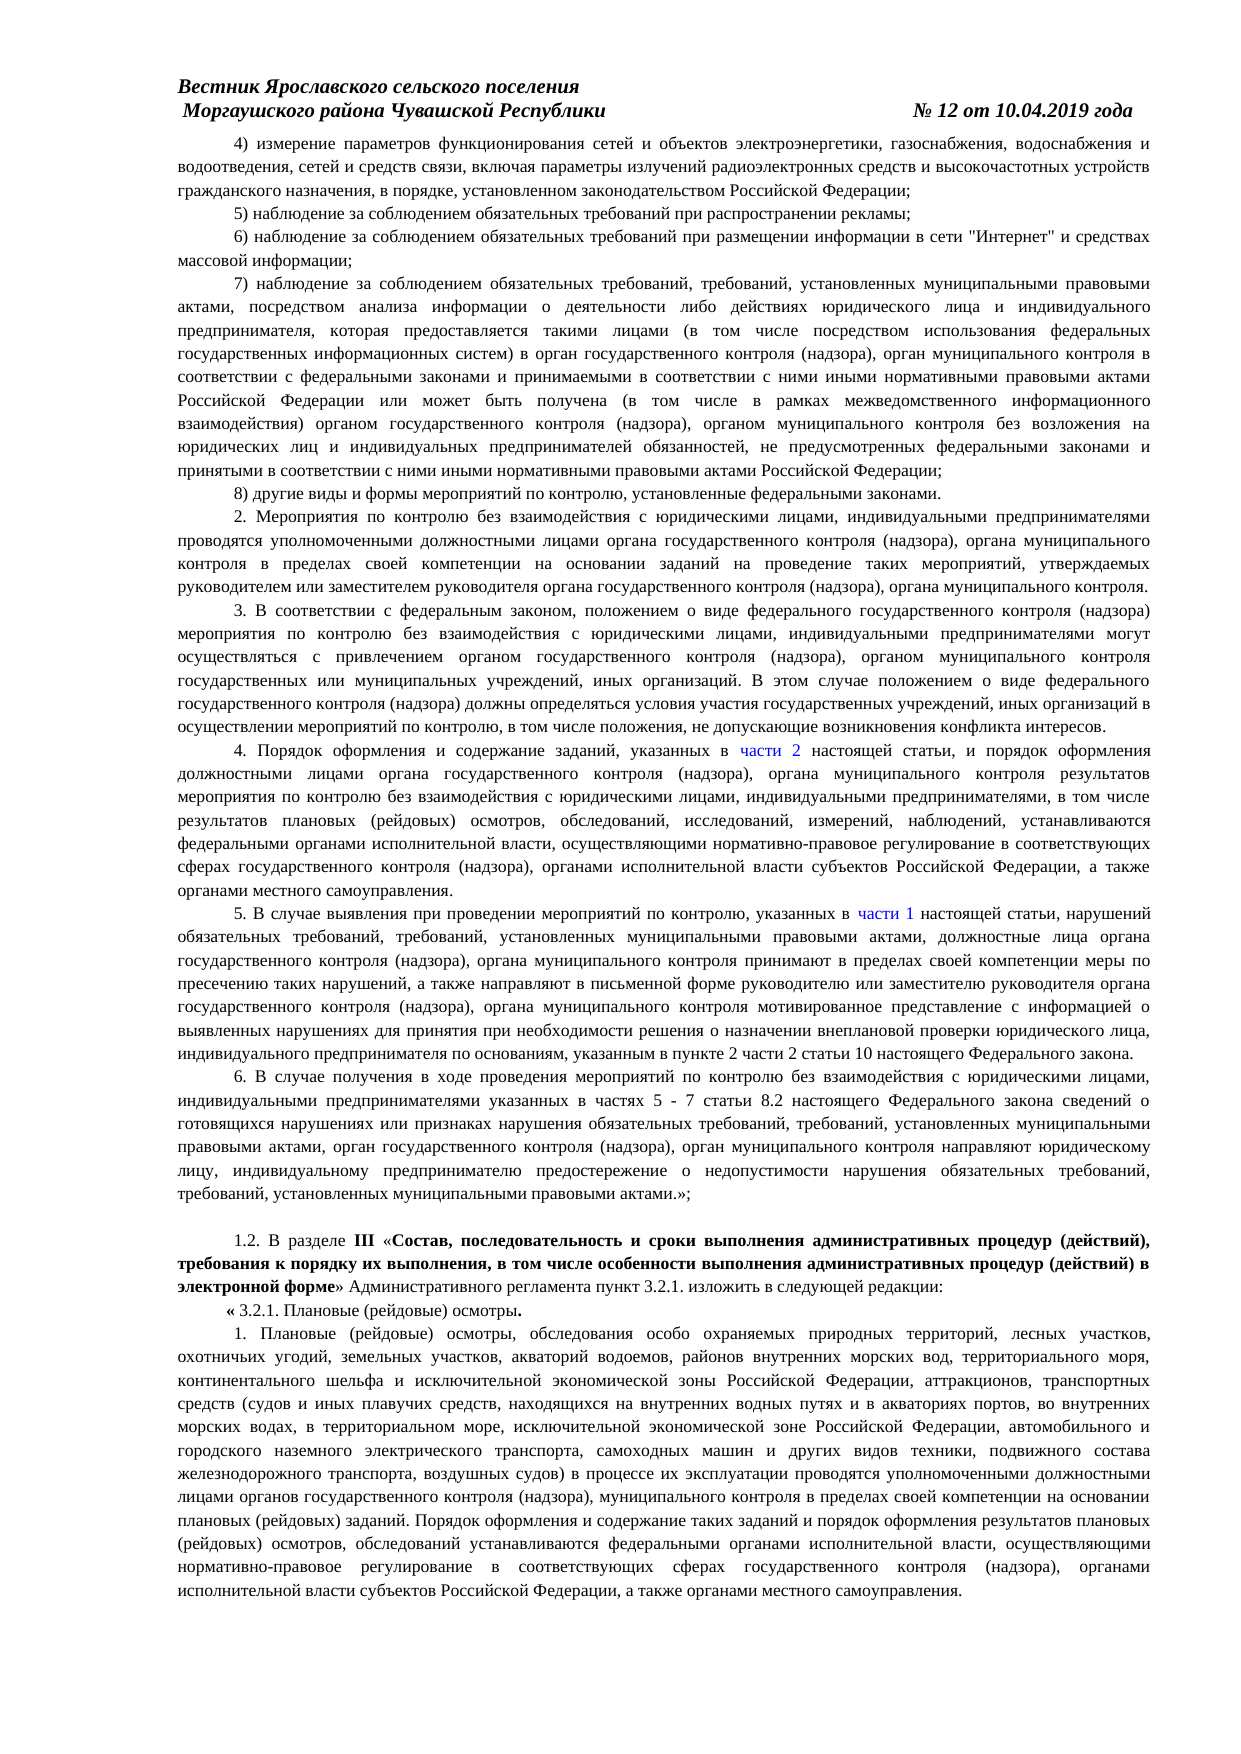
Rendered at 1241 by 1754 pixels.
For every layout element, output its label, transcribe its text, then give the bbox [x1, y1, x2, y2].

text 2. Мероприятия по контролю без взаимодействия с юридическими лицами, индивидуальными предпринимателями проводятся уполномоченными должностными лицами органа государственного контроля (надзора), органа муниципального контроля в пределах своей компетенции на основании заданий на проведение таких мероприятий, утверждаемых руководителем или заместителем руководителя органа государственного контроля (надзора), органа муниципального контроля. [177, 506, 1152, 597]
text 6) наблюдение за соблюдением обязательных требований при размещении информации в сети "Интернет" и средствах массовой информации; [177, 226, 1152, 270]
text 3. В соответствии с федеральным законом, положением о виде федерального государственного контроля (надзора) мероприятия по контролю без взаимодействия с юридическими лицами, индивидуальными предпринимателями могут осуществляться с привлечением органом государственного контроля (надзора), органом муниципального контроля государственных или муниципальных учреждений, иных организаций. В этом случае положением о виде федерального государственного контроля (надзора) должны определяться условия участия государственных учреждений, иных организаций в осуществлении мероприятий по контролю, в том числе положения, не допускающие возникновения конфликта интересов. [177, 599, 1152, 737]
text 4. Порядок оформления и содержание заданий, указанных в части 2 настоящей статьи, и порядок оформления должностными лицами органа государственного контроля (надзора), органа муниципального контроля результатов мероприятия по контролю без взаимодействия с юридическими лицами, индивидуальными предпринимателями, в том числе результатов плановых (рейдовых) осмотров, обследований, исследований, измерений, наблюдений, устанавливаются федеральными органами исполнительной власти, осуществляющими нормативно-правовое регулирование в соответствующих сферах государственного контроля (надзора), органами исполнительной власти субъектов Российской Федерации, а также органами местного самоуправления. [177, 739, 1152, 900]
text « 3.2.1. Плановые (рейдовые) осмотры. [177, 1299, 1152, 1320]
text 1. Плановые (рейдовые) осмотры, обследования особо охраняемых природных территорий, лесных участков, охотничьих угодий, земельных участков, акваторий водоемов, районов внутренних морских вод, территориального моря, континентального шельфа и исключительной экономической зоны Российской Федерации, аттракционов, транспортных средств (судов и иных плавучих средств, находящихся на внутренних водных путях и в акваториях портов, во внутренних морских водах, в территориальном море, исключительной экономической зоне Российской Федерации, автомобильного и городского наземного электрического транспорта, самоходных машин и других видов техники, подвижного состава железнодорожного транспорта, воздушных судов) в процессе их эксплуатации проводятся уполномоченными должностными лицами органов государственного контроля (надзора), муниципального контроля в пределах своей компетенции на основании плановых (рейдовых) заданий. Порядок оформления и содержание таких заданий и порядок оформления результатов плановых (рейдовых) осмотров, обследований устанавливаются федеральными органами исполнительной власти, осуществляющими нормативно-правовое регулирование в соответствующих сферах государственного контроля (надзора), органами исполнительной власти субъектов Российской Федерации, а также органами местного самоуправления. [177, 1323, 1152, 1600]
text 1.2. В разделе III «Состав, последовательность и сроки выполнения административных процедур (действий), требования к порядку их выполнения, в том числе особенности выполнения административных процедур (действий) в электронной форме» Административного регламента пункт 3.2.1. изложить в следующей редакции: [177, 1229, 1152, 1297]
text 5) наблюдение за соблюдением обязательных требований при распространении рекламы; [177, 203, 1152, 223]
text 7) наблюдение за соблюдением обязательных требований, требований, установленных муниципальными правовыми актами, посредством анализа информации о деятельности либо действиях юридического лица и индивидуального предпринимателя, которая предоставляется такими лицами (в том числе посредством использования федеральных государственных информационных систем) в орган государственного контроля (надзора), орган муниципального контроля в соответствии с федеральными законами и принимаемыми в соответствии с ними иными нормативными правовыми актами Российской Федерации или может быть получена (в том числе в рамках межведомственного информационного взаимодействия) органом государственного контроля (надзора), органом муниципального контроля без возложения на юридических лиц и индивидуальных предпринимателей обязанностей, не предусмотренных федеральными законами и принятыми в соответствии с ними иными нормативными правовыми актами Российской Федерации; [177, 273, 1152, 480]
text 8) другие виды и формы мероприятий по контролю, установленные федеральными законами. [177, 483, 1152, 503]
text 6. В случае получения в ходе проведения мероприятий по контролю без взаимодействия с юридическими лицами, индивидуальными предпринимателями указанных в частях 5 - 7 статьи 8.2 настоящего Федерального закона сведений о готовящихся нарушениях или признаках нарушения обязательных требований, требований, установленных муниципальными правовыми актами, орган государственного контроля (надзора), орган муниципального контроля направляют юридическому лицу, индивидуальному предпринимателю предостережение о недопустимости нарушения обязательных требований, требований, установленных муниципальными правовыми актами.»; [177, 1066, 1152, 1203]
text 5. В случае выявления при проведении мероприятий по контролю, указанных в части 1 настоящей статьи, нарушений обязательных требований, требований, установленных муниципальными правовыми актами, должностные лица органа государственного контроля (надзора), органа муниципального контроля принимают в пределах своей компетенции меры по пресечению таких нарушений, а также направляют в письменной форме руководителю или заместителю руководителя органа государственного контроля (надзора), органа муниципального контроля мотивированное представление с информацией о выявленных нарушениях для принятия при необходимости решения о назначении внеплановой проверки юридического лица, индивидуального предпринимателя по основаниям, указанным в пункте 2 части 2 статьи 10 настоящего Федерального закона. [177, 903, 1152, 1063]
text 4) измерение параметров функционирования сетей и объектов электроэнергетики, газоснабжения, водоснабжения и водоотведения, сетей и средств связи, включая параметры излучений радиоэлектронных средств и высокочастотных устройств гражданского назначения, в порядке, установленном законодательством Российской Федерации; [177, 133, 1152, 200]
